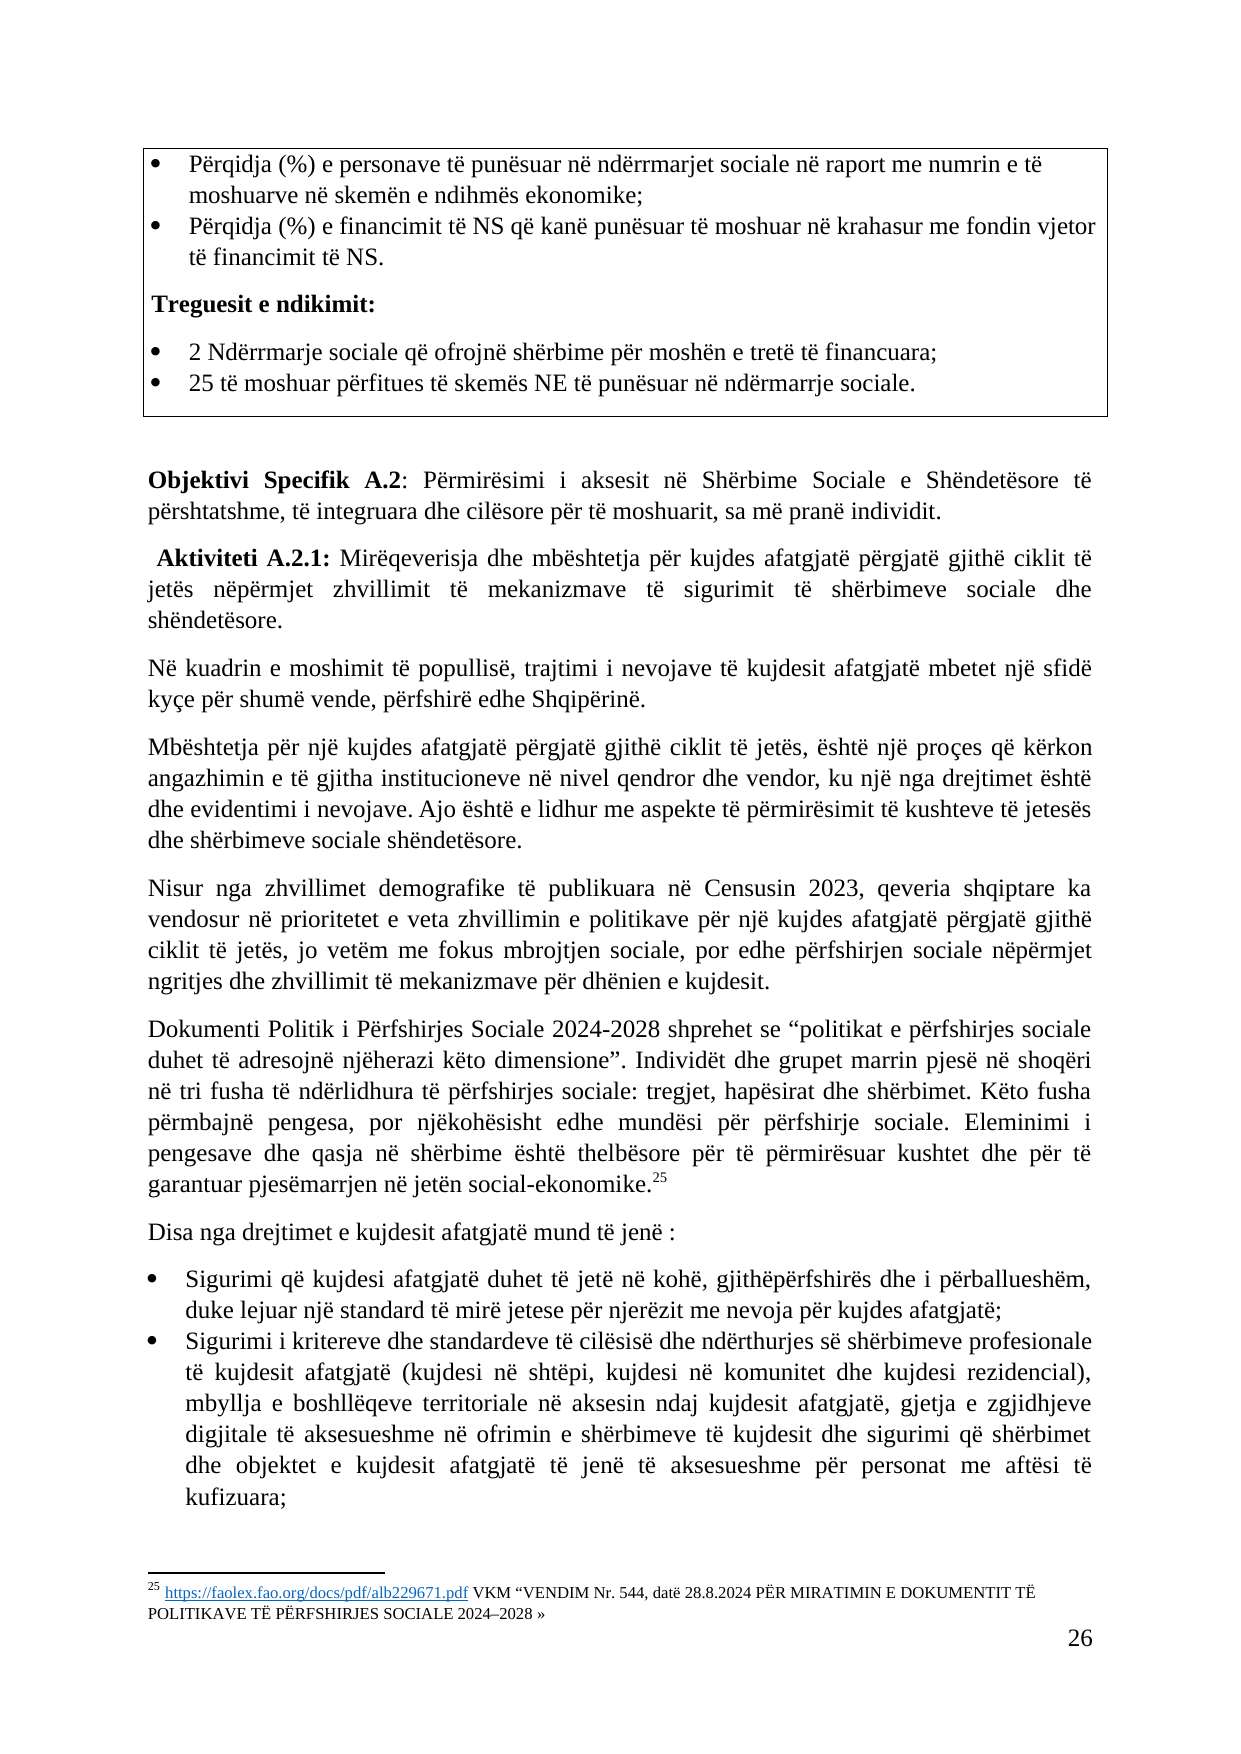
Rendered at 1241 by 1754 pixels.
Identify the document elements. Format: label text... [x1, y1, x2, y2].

text Mbështetja për një kujdes afatgjatë përgjatë gjithë ciklit të jetës, është një proçes që kërkon angazhimin e të gjitha institucioneve në nivel qendror dhe vendor, ku një nga drejtimet është dhe evidentimi i nevojave. Ajo është e lidhur me aspekte të përmirësimit të kushteve të jetesës dhe shërbimeve sociale shëndetësore. [148, 732, 1093, 854]
list Sigurimi i kritereve dhe standardeve të cilësisë dhe ndërthurjes së shërbimeve profesionale të kujdesit afatgjatë (kujdesi në shtëpi, kujdesi në komunitet dhe kujdesi rezidencial), mbyllja e boshllëqeve territoriale në aksesin ndaj kujdesit afatgjatë, gjetja e zgjidhjeve digjitale të aksesueshme në ofrimin e shërbimeve të kujdesit dhe sigurimi që shërbimet dhe objektet e kujdesit afatgjatë të jenë të aksesueshme për personat me aftësi të kufizuara; [148, 1326, 1093, 1510]
text Objektivi Specifik A.2: Përmirësimi i aksesit në Shërbime Sociale e Shëndetësore të përshtatshme, të integruara dhe cilësore për të moshuarit, sa më pranë individit. [148, 465, 1093, 524]
list Sigurimi që kujdesi afatgjatë duhet të jetë në kohë, gjithëpërfshirës dhe i përballueshëm, duke lejuar një standard të mirë jetese për njerëzit me nevoja për kujdes afatgjatë; [148, 1264, 1093, 1324]
text Dokumenti Politik i Përfshirjes Sociale 2024-2028 shprehet se “politikat e përfshirjes sociale duhet të adresojnë njëherazi këto dimensione”. Individët dhe grupet marrin pjesë në shoqëri në tri fusha të ndërlidhura të përfshirjes sociale: tregjet, hapësirat dhe shërbimet. Këto fusha përmbajnë pengesa, por njëkohësisht edhe mundësi për përfshirje sociale. Eleminimi i pengesave dhe qasja në shërbime është thelbësore për të përmirësuar kushtet dhe për të garantuar pjesëmarrjen në jetën social-ekonomike. [148, 1014, 1093, 1198]
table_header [144, 149, 1107, 416]
text Nisur nga zhvillimet demografike të publikuara në Censusin 2023, qeveria shqiptare ka vendosur në prioritetet e veta zhvillimin e politikave për një kujdes afatgjatë përgjatë gjithë ciklit të jetës, jo vetëm me fokus mbrojtjen sociale, por edhe përfshirjen sociale nëpërmjet ngritjes dhe zhvillimit të mekanizmave për dhënien e kujdesit. [148, 873, 1093, 995]
text Aktiviteti A.2.1: Mirëqeverisja dhe mbështetja për kujdes afatgjatë përgjatë gjithë ciklit të jetës nëpërmjet zhvillimit të mekanizmave të sigurimit të shërbimeve sociale dhe shëndetësore. [148, 543, 1093, 634]
text Disa nga drejtimet e kujdesit afatgjatë mund të jenë : [148, 1217, 1093, 1245]
text Në kuadrin e moshimit të popullisë, trajtimi i nevojave të kujdesit afatgjatë mbetet një sfidë kyçe për shumë vende, përfshirë edhe Shqipërinë. [148, 653, 1093, 713]
